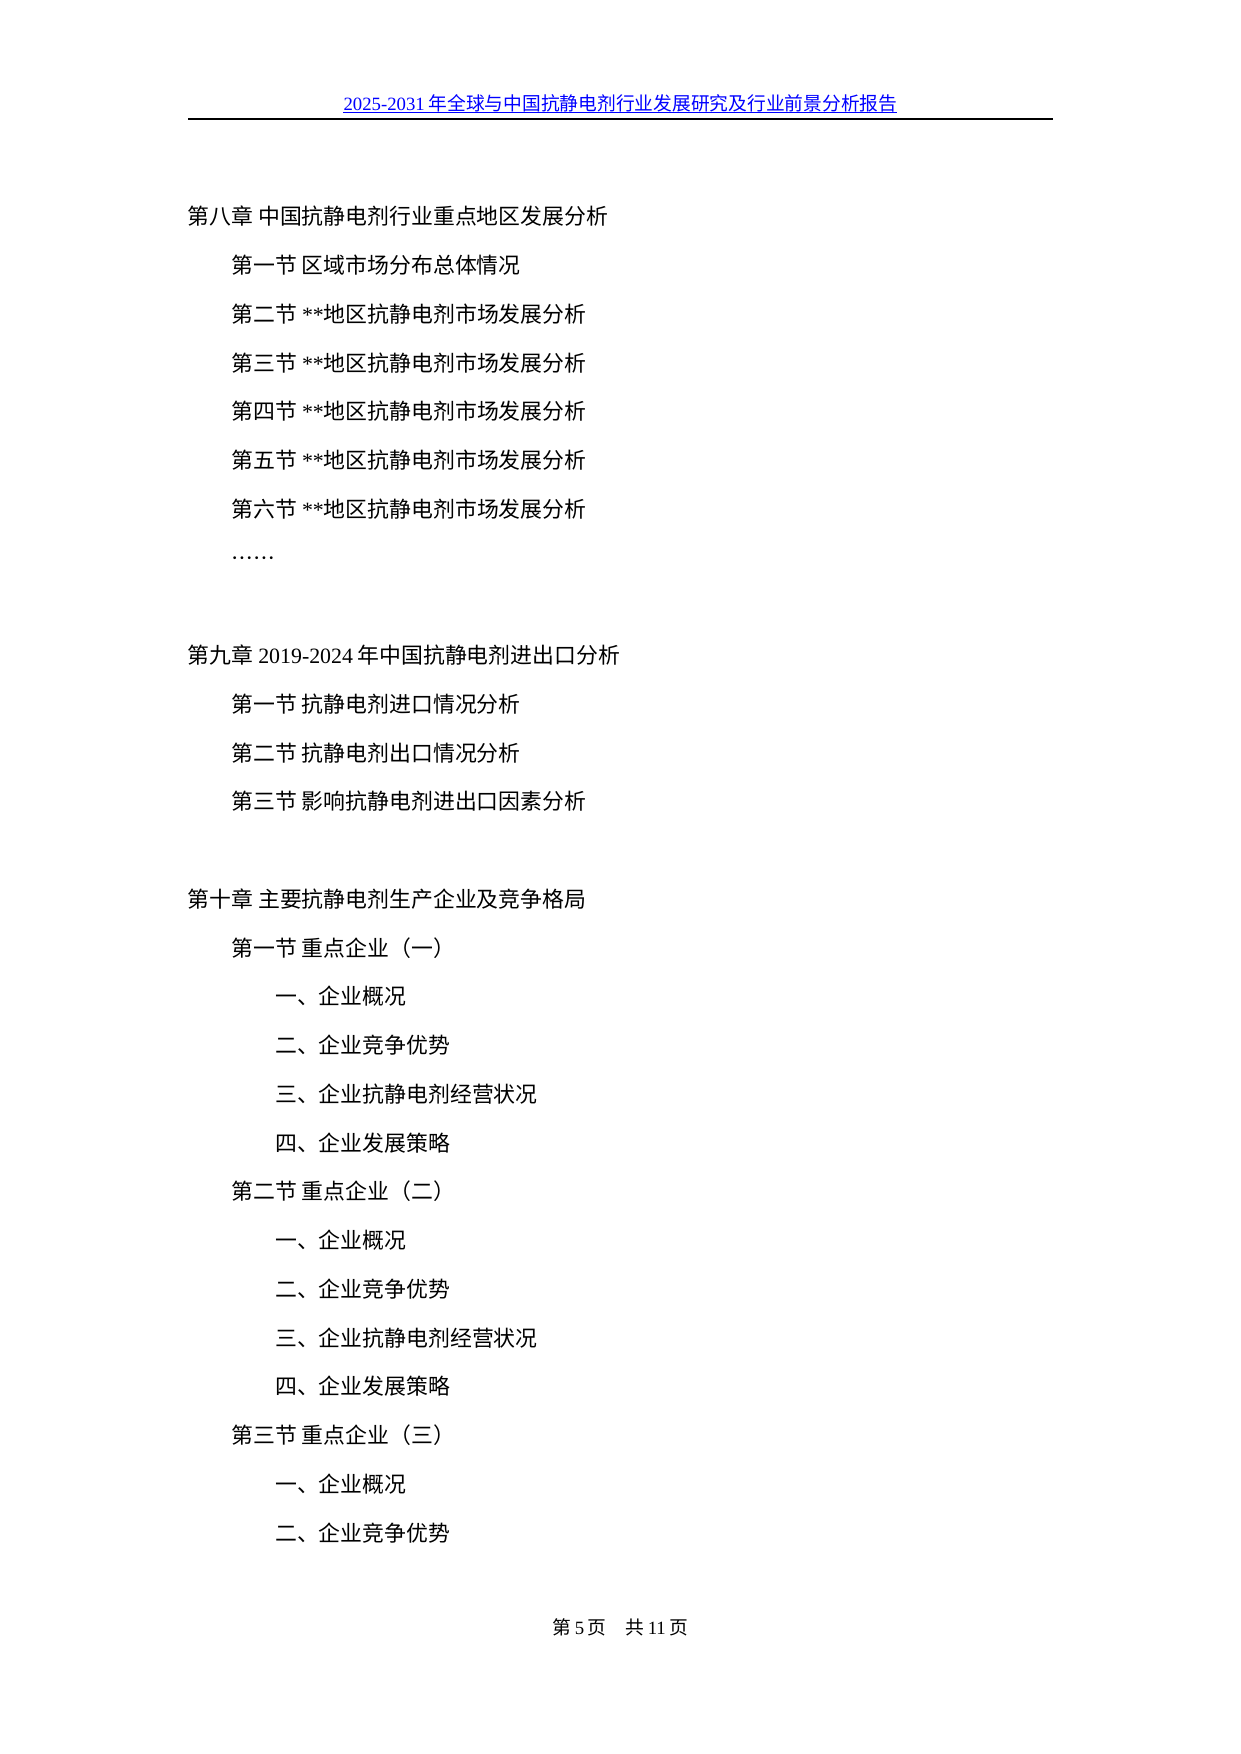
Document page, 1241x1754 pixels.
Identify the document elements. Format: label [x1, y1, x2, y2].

text [187, 150, 1053, 1548]
